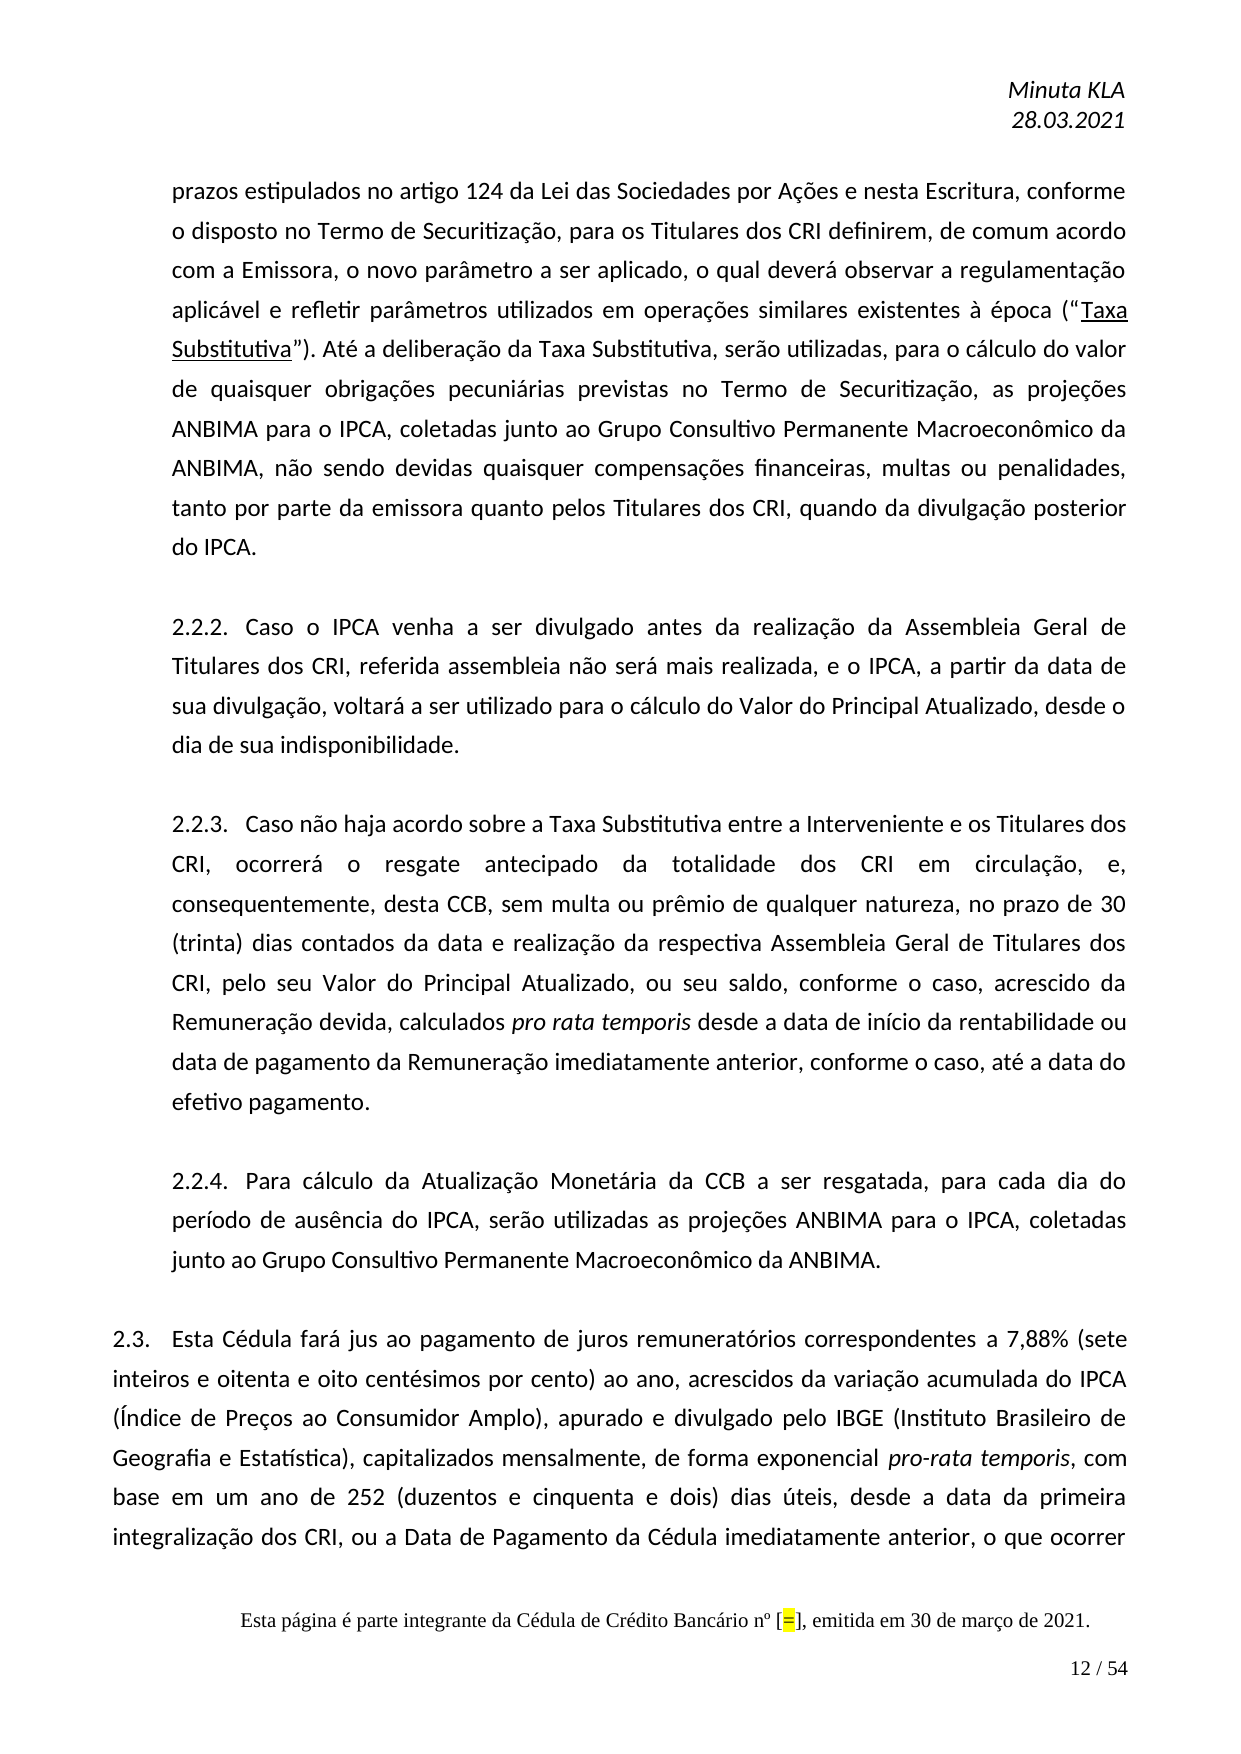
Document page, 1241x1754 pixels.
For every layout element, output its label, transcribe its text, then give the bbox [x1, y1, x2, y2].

text 2.2.3. Caso não haja acordo sobre a Taxa Substitutiva entre a Interveniente e os Titulares dos CRI, ocorrerá o resgate antecipado da totalidade dos CRI em circulação, e, consequentemente, desta CCB, sem multa ou prêmio de qualquer natureza, no prazo de 30 (trinta) dias contados da data e realização da respectiva Assembleia Geral de Titulares dos CRI, pelo seu Valor do Principal Atualizado, ou seu saldo, conforme o caso, acrescido da Remuneração devida, calculados pro rata temporis desde a data de início da rentabilidade ou data de pagamento da Remuneração imediatamente anterior, conforme o caso, até a data do efetivo pagamento. [172, 809, 1128, 1116]
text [172, 175, 1128, 562]
text 2.2.4. Para cálculo da Atualização Monetária da CCB a ser resgatada, para cada dia do período de ausência do IPCA, serão utilizadas as projeções ANBIMA para o IPCA, coletadas junto ao Grupo Consultivo Permanente Macroeconômico da ANBIMA. [172, 1165, 1128, 1274]
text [112, 1323, 1128, 1552]
text 2.2.2. Caso o IPCA venha a ser divulgado antes da realização da Assembleia Geral de Titulares dos CRI, referida assembleia não será mais realizada, e o IPCA, a partir da data de sua divulgação, voltará a ser utilizado para o cálculo do Valor do Principal Atualizado, desde o dia de sua indisponibilidade. [172, 611, 1128, 760]
